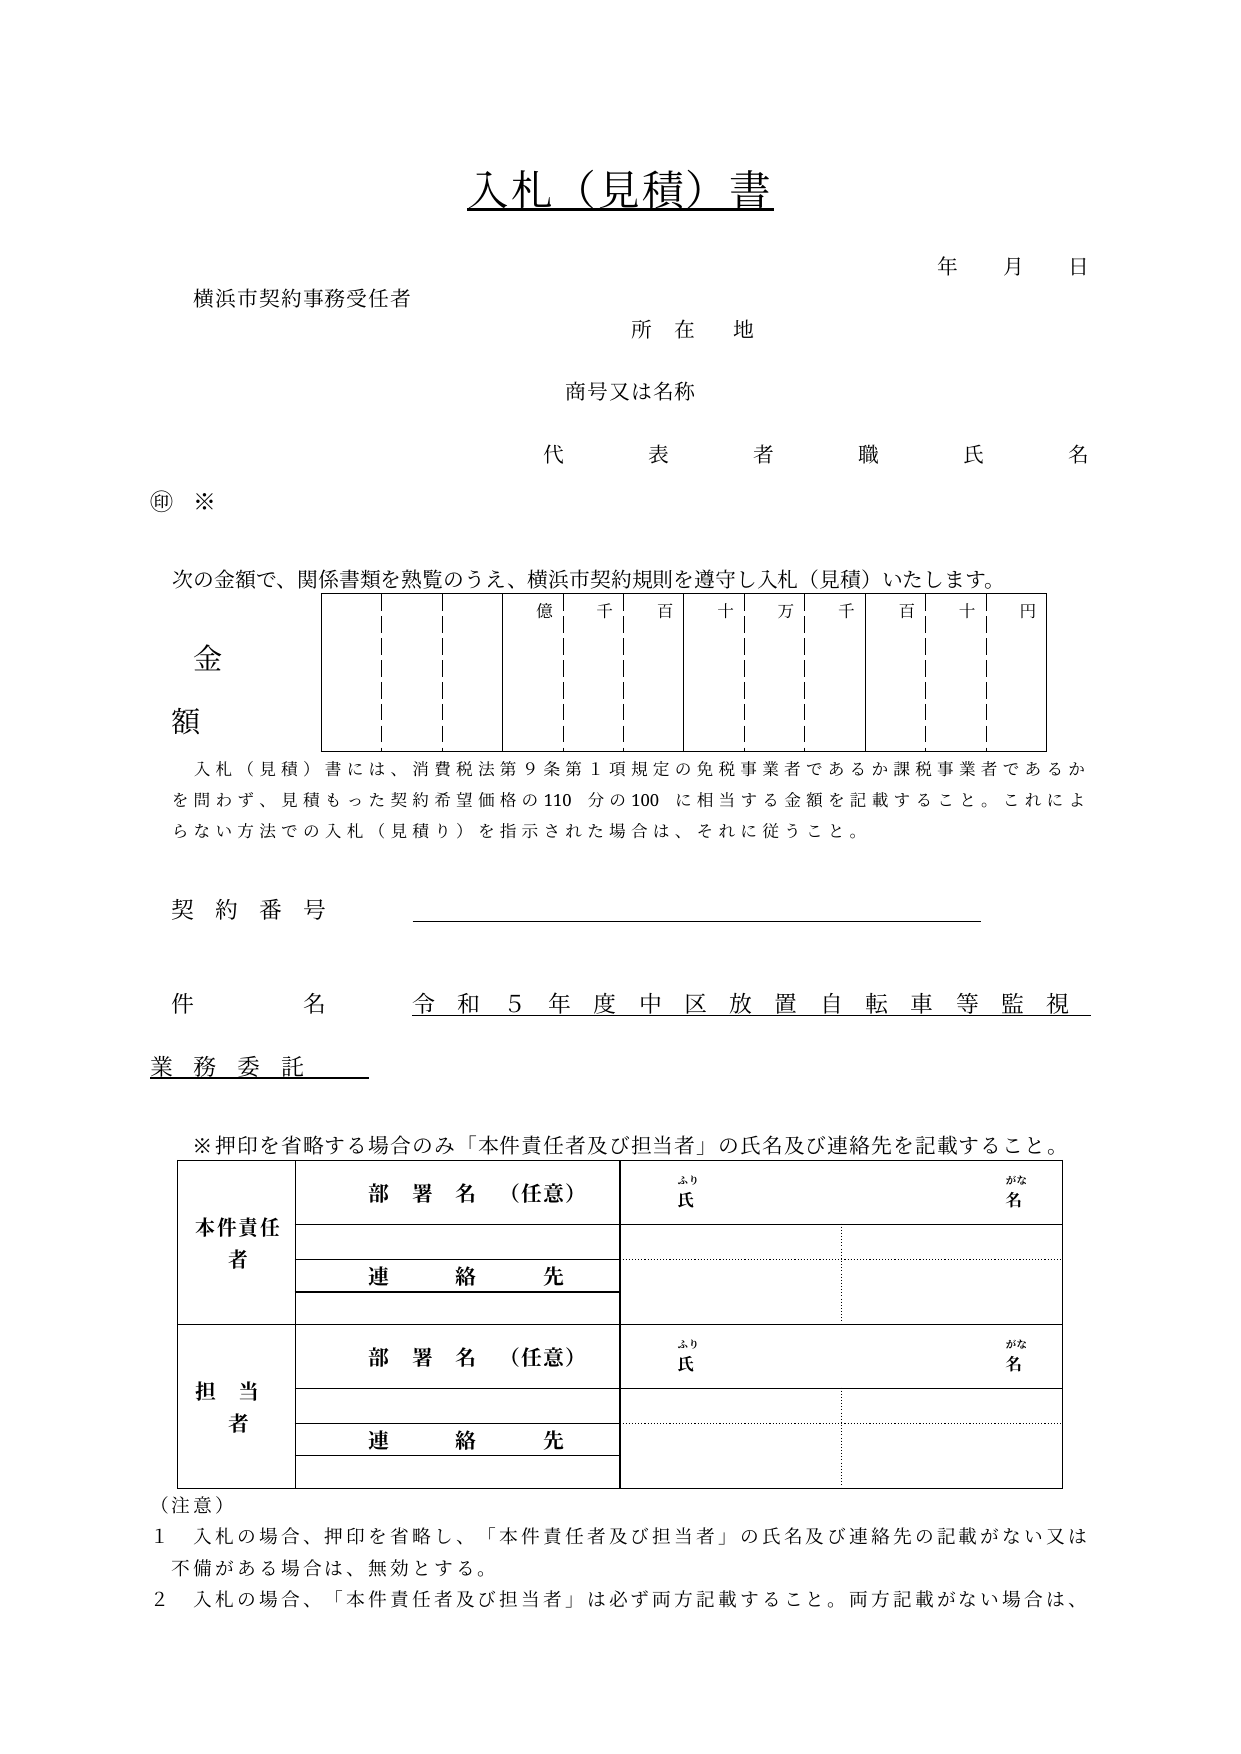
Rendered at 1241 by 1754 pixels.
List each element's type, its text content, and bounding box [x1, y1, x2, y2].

table_header 本件責任者 [178, 1161, 295, 1324]
table_cell [841, 1389, 1062, 1423]
table_cell 部 署 名 （任意） [296, 1325, 619, 1387]
table_header 部 署 名 （任意） [296, 1161, 619, 1223]
table_header 円 [986, 594, 1046, 751]
table_header [442, 594, 502, 751]
table_header [322, 594, 382, 751]
table_header 千 [805, 594, 865, 751]
text 所在地 [150, 313, 1090, 344]
text ※押印を省略する場合のみ「本件責任者及び担当者」の氏名及び連絡先を記載すること。 [150, 1128, 1090, 1160]
table_header 十 [684, 594, 744, 751]
table_cell [841, 1225, 1062, 1259]
table_cell 連 絡 先 [296, 1424, 619, 1455]
text 入札（見積）書 [150, 156, 1090, 218]
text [150, 1583, 1090, 1614]
table_cell [841, 1259, 1062, 1324]
table_header 億 [503, 594, 563, 751]
table_cell [296, 1456, 619, 1488]
table_cell [841, 1423, 1062, 1488]
table_cell 連 絡 先 [296, 1260, 619, 1291]
table_cell 担当者 [178, 1325, 295, 1488]
table_cell [621, 1225, 841, 1259]
table_header 百 [866, 594, 926, 751]
text 商号又は名称 [150, 375, 1090, 407]
table_cell [296, 1389, 619, 1423]
table_cell [621, 1389, 841, 1423]
text 年 月 日 [150, 250, 1090, 281]
table_header 金 額 [155, 593, 321, 751]
table_header [382, 594, 442, 751]
text 入札（見積）書には、消費税法第９条第１項規定の免税事業者であるか課税事業者であるかを問わず、見積もった契約希望価格の110分の100に相当する金額を記載すること。これによらない方法での入札（見積り）を指示された場合は、それに従うこと。 [165, 752, 1090, 846]
text 契約番号 [150, 878, 1090, 940]
table_header [621, 1161, 1062, 1223]
table_header 千 [563, 594, 623, 751]
text 横浜市契約事務受任者 [150, 281, 1090, 313]
table_cell [296, 1225, 619, 1259]
text 件 名 令和５年度中区放置自転車等監視業務委託 [150, 972, 1090, 1097]
text （注意） [150, 1489, 1090, 1520]
text 次の金額で、関係書類を熟覧のうえ、横浜市契約規則を遵守し入札（見積）いたします。 [150, 563, 1090, 593]
table_cell [621, 1325, 1062, 1387]
text 代表者職氏名 ㊞※ [150, 438, 1090, 532]
table_header 十 [926, 594, 986, 751]
table_header 百 [624, 594, 683, 751]
text １ 入札の場合、押印を省略し、「本件責任者及び担当者」の氏名及び連絡先の記載がない又は不備がある場合は、無効とする。 [150, 1520, 1090, 1583]
table_cell [621, 1259, 841, 1324]
table_header 万 [744, 594, 805, 751]
table_cell [296, 1293, 619, 1324]
table_cell [621, 1423, 841, 1488]
